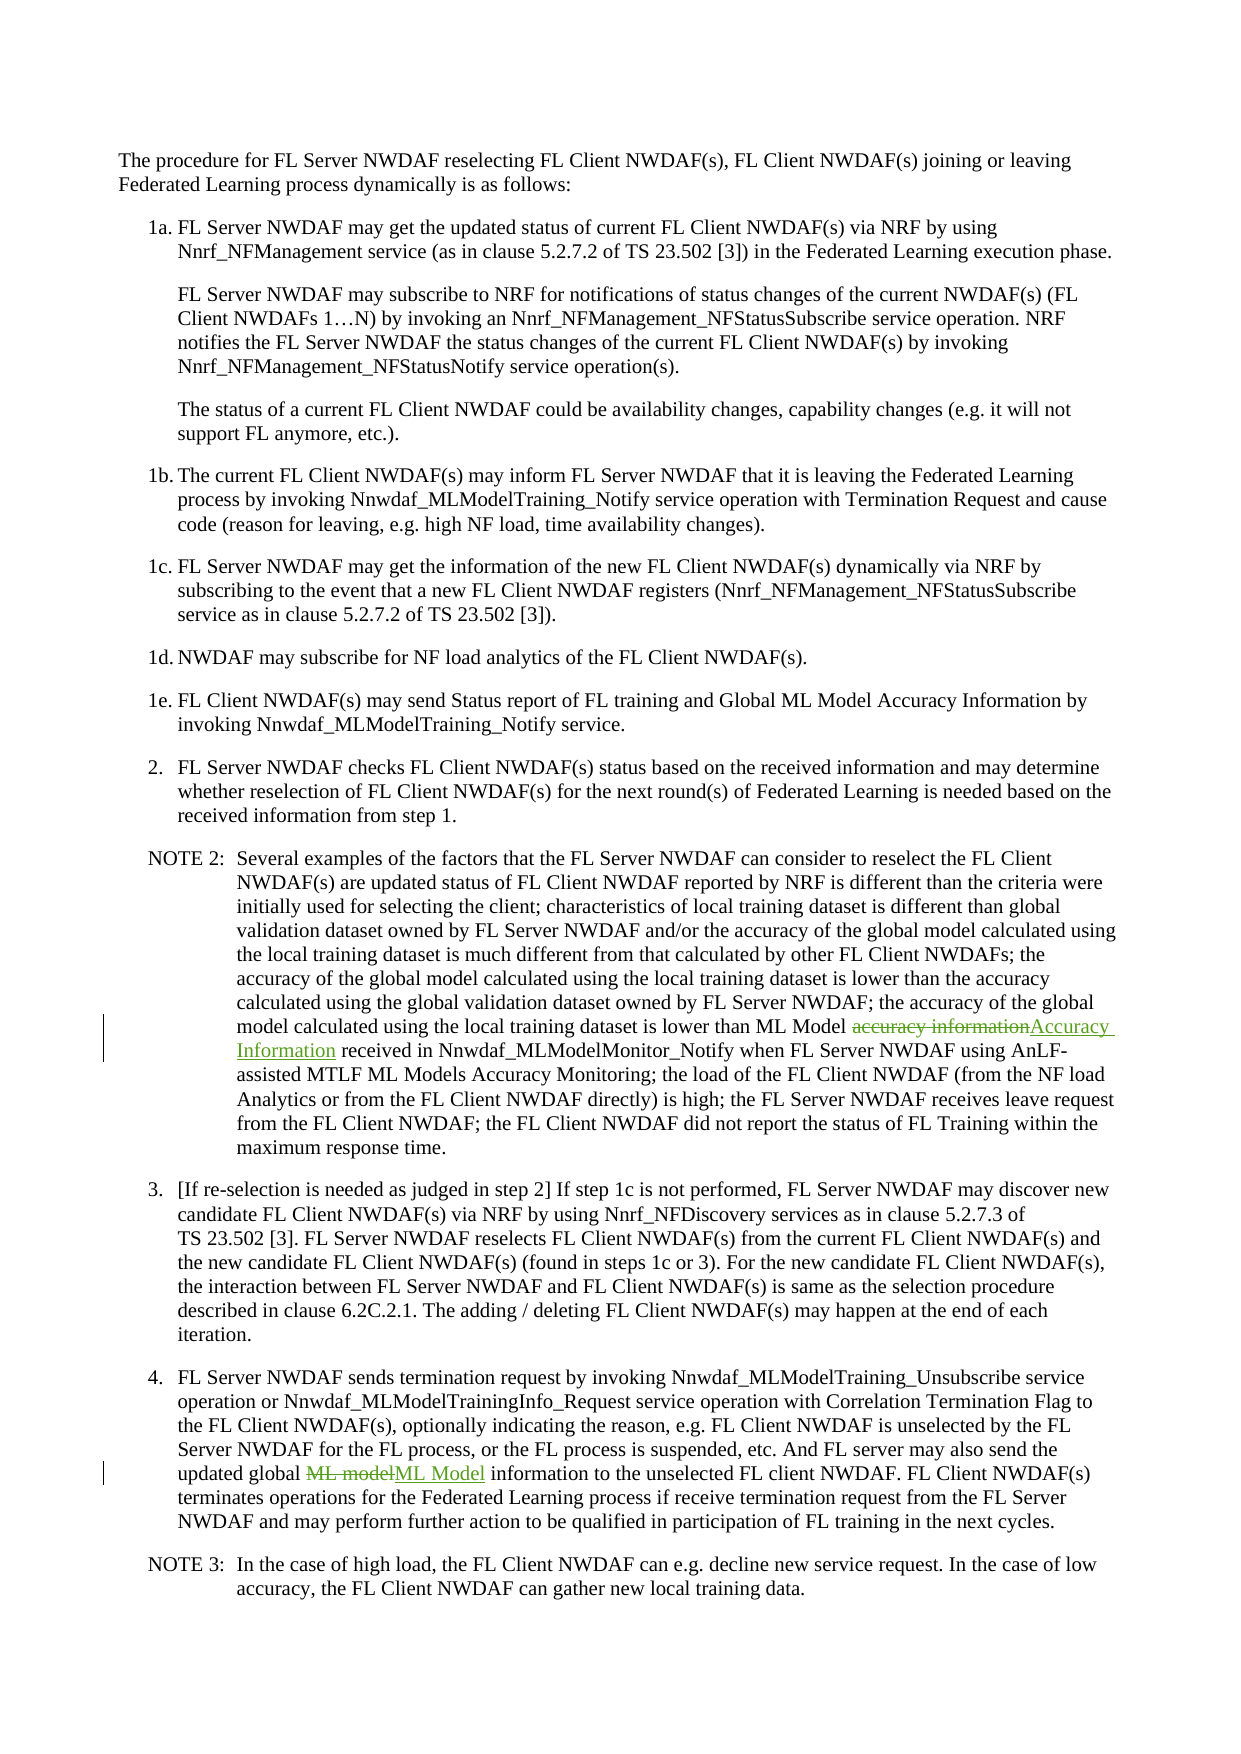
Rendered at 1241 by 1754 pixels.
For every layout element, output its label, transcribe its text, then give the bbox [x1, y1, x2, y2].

text 1a. FL Server NWDAF may get the updated status of current FL Client NWDAF(s) via NRF by using Nnrf_NFManagement service (as in clause 5.2.7.2 of TS 23.502 [3]) in the Federated Learning execution phase. [148, 214, 1122, 263]
text 1b. The current FL Client NWDAF(s) may inform FL Server NWDAF that it is leaving the Federated Learning process by invoking Nnwdaf_MLModelTraining_Notify service operation with Termination Request and cause code (reason for leaving, e.g. high NF load, time availability changes). [148, 463, 1122, 536]
text 4. FL Server NWDAF sends termination request by invoking Nnwdaf_MLModelTraining_Unsubscribe service operation or Nnwdaf_MLModelTrainingInfo_Request service operation with Correlation Termination Flag to the FL Client NWDAF(s), optionally indicating the reason, e.g. FL Client NWDAF is unselected by the FL Server NWDAF for the FL process, or the FL process is suspended, etc. And FL server may also send the updated global information to the unselected FL client NWDAF. FL Client NWDAF(s) terminates operations for the Federated Learning process if receive termination request from the FL Server NWDAF and may perform further action to be qualified in participation of FL training in the next cycles. [148, 1364, 1122, 1533]
text NOTE 2: Several examples of the factors that the FL Server NWDAF can consider to reselect the FL Client NWDAF(s) are updated status of FL Client NWDAF reported by NRF is different than the criteria were initially used for selecting the client; characteristics of local training dataset is different than global validation dataset owned by FL Server NWDAF and/or the accuracy of the global model calculated using the local training dataset is much different from that calculated by other FL Client NWDAFs; the accuracy of the global model calculated using the local training dataset is lower than the accuracy calculated using the global validation dataset owned by FL Server NWDAF; the accuracy of the global model calculated using the local training dataset is lower than ML Model received in Nnwdaf_MLModelMonitor_Notify when FL Server NWDAF using AnLF-assisted MTLF ML Models Accuracy Monitoring; the load of the FL Client NWDAF (from the NF load Analytics or from the FL Client NWDAF directly) is high; the FL Server NWDAF receives leave request from the FL Client NWDAF; the FL Client NWDAF did not report the status of FL Training within the maximum response time. [148, 846, 1122, 1159]
text 3. [If re-selection is needed as judged in step 2] If step 1c is not performed, FL Server NWDAF may discover new candidate FL Client NWDAF(s) via NRF by using Nnrf_NFDiscovery services as in clause 5.2.7.3 of TS 23.502 [3]. FL Server NWDAF reselects FL Client NWDAF(s) from the current FL Client NWDAF(s) and the new candidate FL Client NWDAF(s) (found in steps 1c or 3). For the new candidate FL Client NWDAF(s), the interaction between FL Server NWDAF and FL Client NWDAF(s) is same as the selection procedure described in clause 6.2C.2.1. The adding / deleting FL Client NWDAF(s) may happen at the end of each iteration. [148, 1177, 1122, 1346]
text 2. FL Server NWDAF checks FL Client NWDAF(s) status based on the received information and may determine whether reselection of FL Client NWDAF(s) for the next round(s) of Federated Learning is needed based on the received information from step 1. [148, 755, 1122, 827]
text The procedure for FL Server NWDAF reselecting FL Client NWDAF(s), FL Client NWDAF(s) joining or leaving Federated Learning process dynamically is as follows: [118, 148, 1122, 196]
text FL Server NWDAF may subscribe to NRF for notifications of status changes of the current NWDAF(s) (FL Client NWDAFs 1…N) by invoking an Nnrf_NFManagement_NFStatusSubscribe service operation. NRF notifies the FL Server NWDAF the status changes of the current FL Client NWDAF(s) by invoking Nnrf_NFManagement_NFStatusNotify service operation(s). [148, 281, 1122, 378]
text NOTE 3: In the case of high load, the FL Client NWDAF can e.g. decline new service request. In the case of low accuracy, the FL Client NWDAF can gather new local training data. [148, 1552, 1122, 1600]
text 1e. FL Client NWDAF(s) may send Status report of FL training and Global ML Model Accuracy Information by invoking Nnwdaf_MLModelTraining_Notify service. [148, 688, 1122, 736]
text The status of a current FL Client NWDAF could be availability changes, capability changes (e.g. it will not support FL anymore, etc.). [148, 396, 1122, 444]
text 1c. FL Server NWDAF may get the information of the new FL Client NWDAF(s) dynamically via NRF by subscribing to the event that a new FL Client NWDAF registers (Nnrf_NFManagement_NFStatusSubscribe service as in clause 5.2.7.2 of TS 23.502 [3]). [148, 554, 1122, 626]
text 1d. NWDAF may subscribe for NF load analytics of the FL Client NWDAF(s). [148, 645, 1122, 669]
